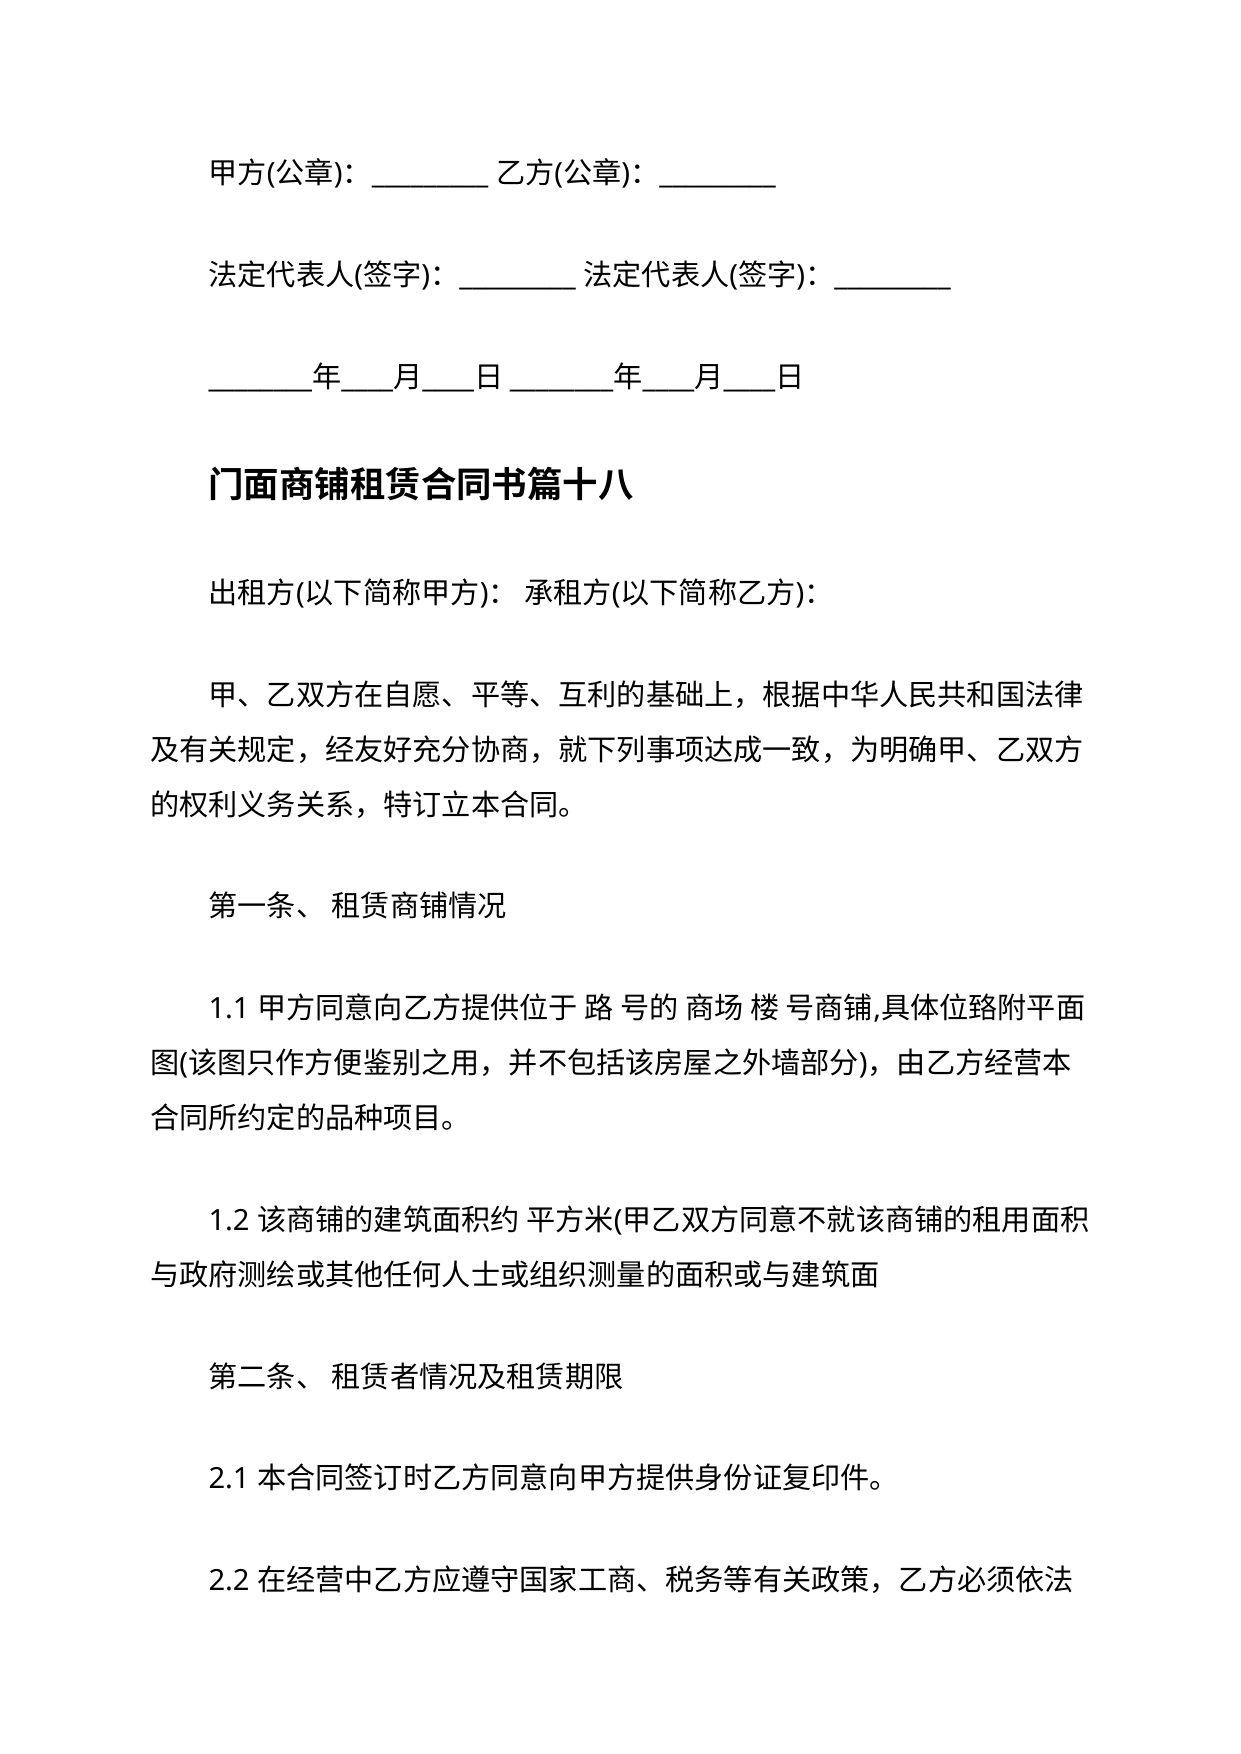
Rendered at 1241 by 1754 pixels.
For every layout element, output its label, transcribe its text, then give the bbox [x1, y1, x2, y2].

text 第一条、 租赁商铺情况 [150, 883, 1090, 925]
text 1.2 该商铺的建筑面积约 平方米(甲乙双方同意不就该商铺的租用面积与政府测绘或其他任何人士或组织测量的面积或与建筑面 [150, 1196, 1090, 1294]
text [150, 1557, 1090, 1599]
text 出租方(以下简称甲方)： 承租方(以下简称乙方)： [150, 569, 1090, 612]
text 法定代表人(签字)：_________ 法定代表人(签字)：_________ [150, 252, 1090, 294]
text 1.1 甲方同意向乙方提供位于 路 号的 商场 楼 号商铺,具体位臵附平面图(该图只作方便鉴别之用，并不包括该房屋之外墙部分)，由乙方经营本合同所约定的品种项目。 [150, 985, 1090, 1137]
text 甲方(公章)：_________ 乙方(公章)：_________ [150, 150, 1090, 192]
text 甲、乙双方在自愿、平等、互利的基础上，根据中华人民共和国法律及有关规定，经友好充分协商，就下列事项达成一致，为明确甲、乙双方的权利义务关系，特订立本合同。 [150, 671, 1090, 823]
text 2.1 本合同签订时乙方同意向甲方提供身份证复印件。 [150, 1455, 1090, 1497]
text 门面商铺租赁合同书篇十八 [150, 456, 1090, 507]
text ________年____月____日 ________年____月____日 [150, 354, 1090, 396]
text 第二条、 租赁者情况及租赁期限 [150, 1353, 1090, 1396]
